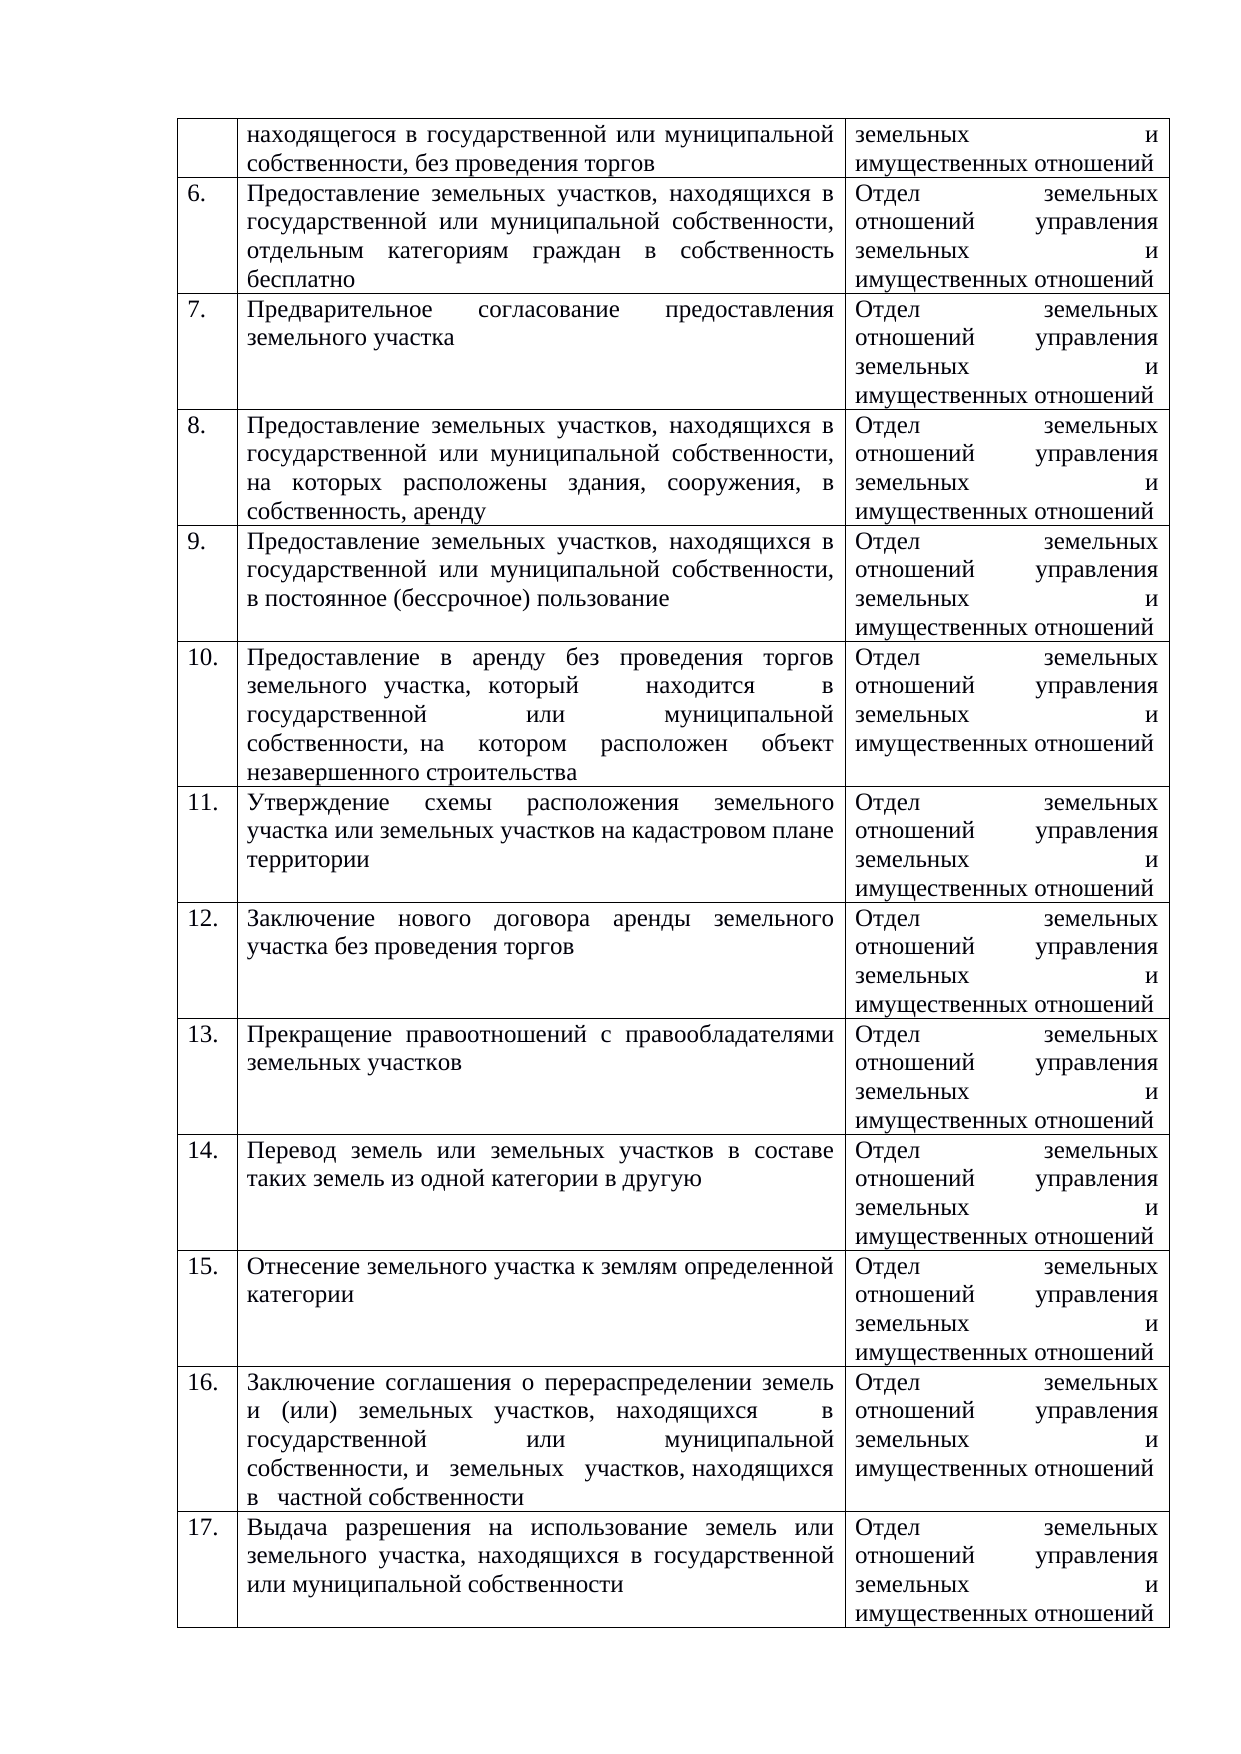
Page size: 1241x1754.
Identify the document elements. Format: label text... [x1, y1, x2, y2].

table_cell Заключение соглашения о перераспределении земель и (или) земельных участков, находящихся в государственной или муниципальной собственности, и земельных участков, находящихся в частной собственности [238, 1367, 845, 1511]
table_cell Отдел земельных отношений управления земельных и имущественных отношений [846, 642, 1169, 786]
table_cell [238, 119, 845, 177]
table_cell 8. [178, 410, 237, 525]
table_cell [846, 119, 1169, 177]
table_cell 14. [178, 1135, 237, 1250]
table_cell 15. [178, 1251, 237, 1366]
table_cell Отдел земельных отношений управления земельных и имущественных отношений [846, 410, 1169, 525]
table_cell Выдача разрешения на использование земель или земельного участка, находящихся в государственной или муниципальной собственности [238, 1512, 845, 1627]
table_cell 5. [178, 119, 237, 177]
table_cell Отдел земельных отношений управления земельных и имущественных отношений [846, 178, 1169, 293]
table_cell Отнесение земельного участка к землям определенной категории [238, 1251, 845, 1366]
table_cell Отдел земельных отношений управления земельных и имущественных отношений [846, 1019, 1169, 1134]
table_cell 11. [178, 787, 237, 902]
table_cell Прекращение правоотношений с правообладателями земельных участков [238, 1019, 845, 1134]
table_cell 7. [178, 294, 237, 409]
table_cell Предоставление земельных участков, находящихся в государственной или муниципальной собственности, отдельным категориям граждан в собственность бесплатно [238, 178, 845, 293]
table_cell Отдел земельных отношений управления земельных и имущественных отношений [846, 903, 1169, 1018]
table_cell 6. [178, 178, 237, 293]
table_cell Отдел земельных отношений управления земельных и имущественных отношений [846, 526, 1169, 641]
table_cell Отдел земельных отношений управления земельных и имущественных отношений [846, 294, 1169, 409]
table_cell 12. [178, 903, 237, 1018]
table_cell Предоставление земельных участков, находящихся в государственной или муниципальной собственности, в постоянное (бессрочное) пользование [238, 526, 845, 641]
table_cell Предоставление в аренду без проведения торгов земельного участка, который находится в государственной или муниципальной собственности, на котором расположен объект незавершенного строительства [238, 642, 845, 786]
table_cell Предоставление земельных участков, находящихся в государственной или муниципальной собственности, на которых расположены здания, сооружения, в собственность, аренду [238, 410, 845, 525]
table_cell 17. [178, 1512, 237, 1627]
table_cell Отдел земельных отношений управления земельных и имущественных отношений [846, 1135, 1169, 1250]
table_cell Заключение нового договора аренды земельного участка без проведения торгов [238, 903, 845, 1018]
table_cell Отдел земельных отношений управления земельных и имущественных отношений [846, 787, 1169, 902]
table_cell 10. [178, 642, 237, 786]
table_cell Отдел земельных отношений управления земельных и имущественных отношений [846, 1367, 1169, 1511]
table_cell 9. [178, 526, 237, 641]
table_cell 16. [178, 1367, 237, 1511]
table_cell Предварительное согласование предоставления земельного участка [238, 294, 845, 409]
table_cell Отдел земельных отношений управления земельных и имущественных отношений [846, 1251, 1169, 1366]
table_cell Утверждение схемы расположения земельного участка или земельных участков на кадастровом плане территории [238, 787, 845, 902]
table_cell 13. [178, 1019, 237, 1134]
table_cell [846, 1512, 1169, 1627]
table_cell Перевод земель или земельных участков в составе таких земель из одной категории в другую [238, 1135, 845, 1250]
